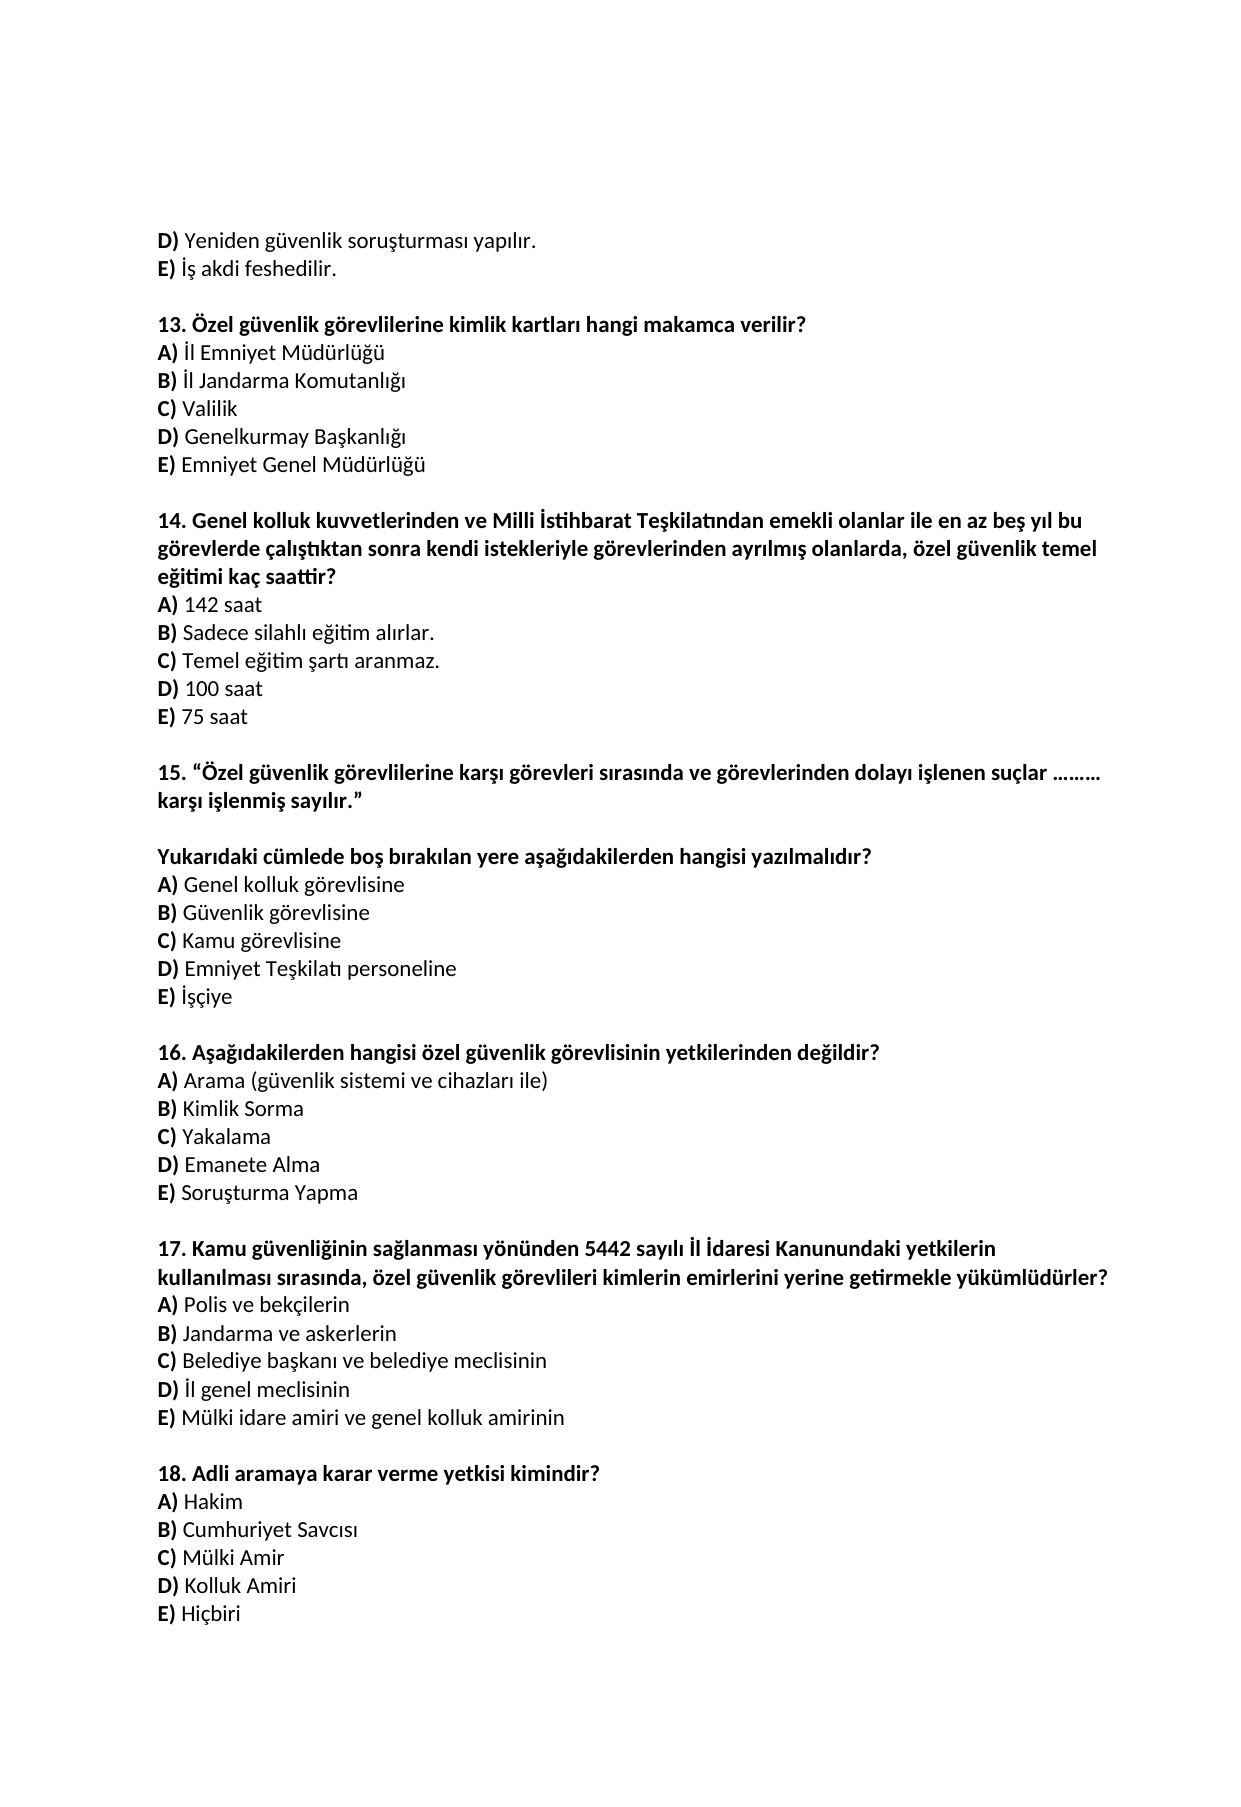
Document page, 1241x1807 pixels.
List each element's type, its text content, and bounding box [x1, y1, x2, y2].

text B) İl Jandarma Komutanlığı [157, 366, 1113, 394]
text A) Hakim [157, 1487, 1113, 1515]
text 14. Genel kolluk kuvvetlerinden ve Milli İstihbarat Teşkilatından emekli olanlar ile en az beş yıl bu görevlerde çalıştıktan sonra kendi istekleriyle görevlerinden ayrılmış olanlarda, özel güvenlik temel eğitimi kaç saattir? [157, 506, 1113, 590]
text D) Emniyet Teşkilatı personeline [157, 954, 1113, 982]
text 17. Kamu güvenliğinin sağlanması yönünden 5442 sayılı İl İdaresi Kanunundaki yetkilerin kullanılması sırasında, özel güvenlik görevlileri kimlerin emirlerini yerine getirmekle yükümlüdürler? [157, 1234, 1113, 1291]
text C) Yakalama [157, 1122, 1113, 1151]
text Yukarıdaki cümlede boş bırakılan yere aşağıdakilerden hangisi yazılmalıdır? [157, 842, 1113, 870]
text D) Kolluk Amiri [157, 1571, 1113, 1599]
text E) Hiçbiri [157, 1599, 1113, 1627]
text E) Mülki idare amiri ve genel kolluk amirinin [157, 1403, 1113, 1431]
text C) Kamu görevlisine [157, 926, 1113, 954]
text C) Valilik [157, 394, 1113, 422]
text E) Emniyet Genel Müdürlüğü [157, 450, 1113, 478]
text 16. Aşağıdakilerden hangisi özel güvenlik görevlisinin yetkilerinden değildir? [157, 1038, 1113, 1066]
text D) İl genel meclisinin [157, 1375, 1113, 1403]
text 18. Adli aramaya karar verme yetkisi kimindir? [157, 1459, 1113, 1487]
text A) Arama (güvenlik sistemi ve cihazları ile) [157, 1066, 1113, 1094]
text D) Genelkurmay Başkanlığı [157, 422, 1113, 450]
text A) İl Emniyet Müdürlüğü [157, 338, 1113, 366]
text D) Emanete Alma [157, 1151, 1113, 1178]
text E) Soruşturma Yapma [157, 1178, 1113, 1207]
text E) İş akdi feshedilir. [157, 254, 1113, 282]
text 15. “Özel güvenlik görevlilerine karşı görevleri sırasında ve görevlerinden dolayı işlenen suçlar ……… karşı işlenmiş sayılır.” [157, 758, 1113, 814]
text A) 142 saat [157, 590, 1113, 618]
text A) Genel kolluk görevlisine [157, 870, 1113, 898]
text E) 75 saat [157, 702, 1113, 730]
text B) Jandarma ve askerlerin [157, 1319, 1113, 1347]
text D) Yeniden güvenlik soruşturması yapılır. [157, 226, 1113, 254]
text C) Temel eğitim şartı aranmaz. [157, 646, 1113, 674]
text B) Sadece silahlı eğitim alırlar. [157, 618, 1113, 646]
text E) İşçiye [157, 982, 1113, 1010]
text C) Mülki Amir [157, 1543, 1113, 1571]
text A) Polis ve bekçilerin [157, 1291, 1113, 1319]
text B) Cumhuriyet Savcısı [157, 1515, 1113, 1543]
text B) Kimlik Sorma [157, 1094, 1113, 1122]
text C) Belediye başkanı ve belediye meclisinin [157, 1347, 1113, 1375]
text B) Güvenlik görevlisine [157, 898, 1113, 926]
text 13. Özel güvenlik görevlilerine kimlik kartları hangi makamca verilir? [157, 310, 1113, 338]
text D) 100 saat [157, 674, 1113, 702]
